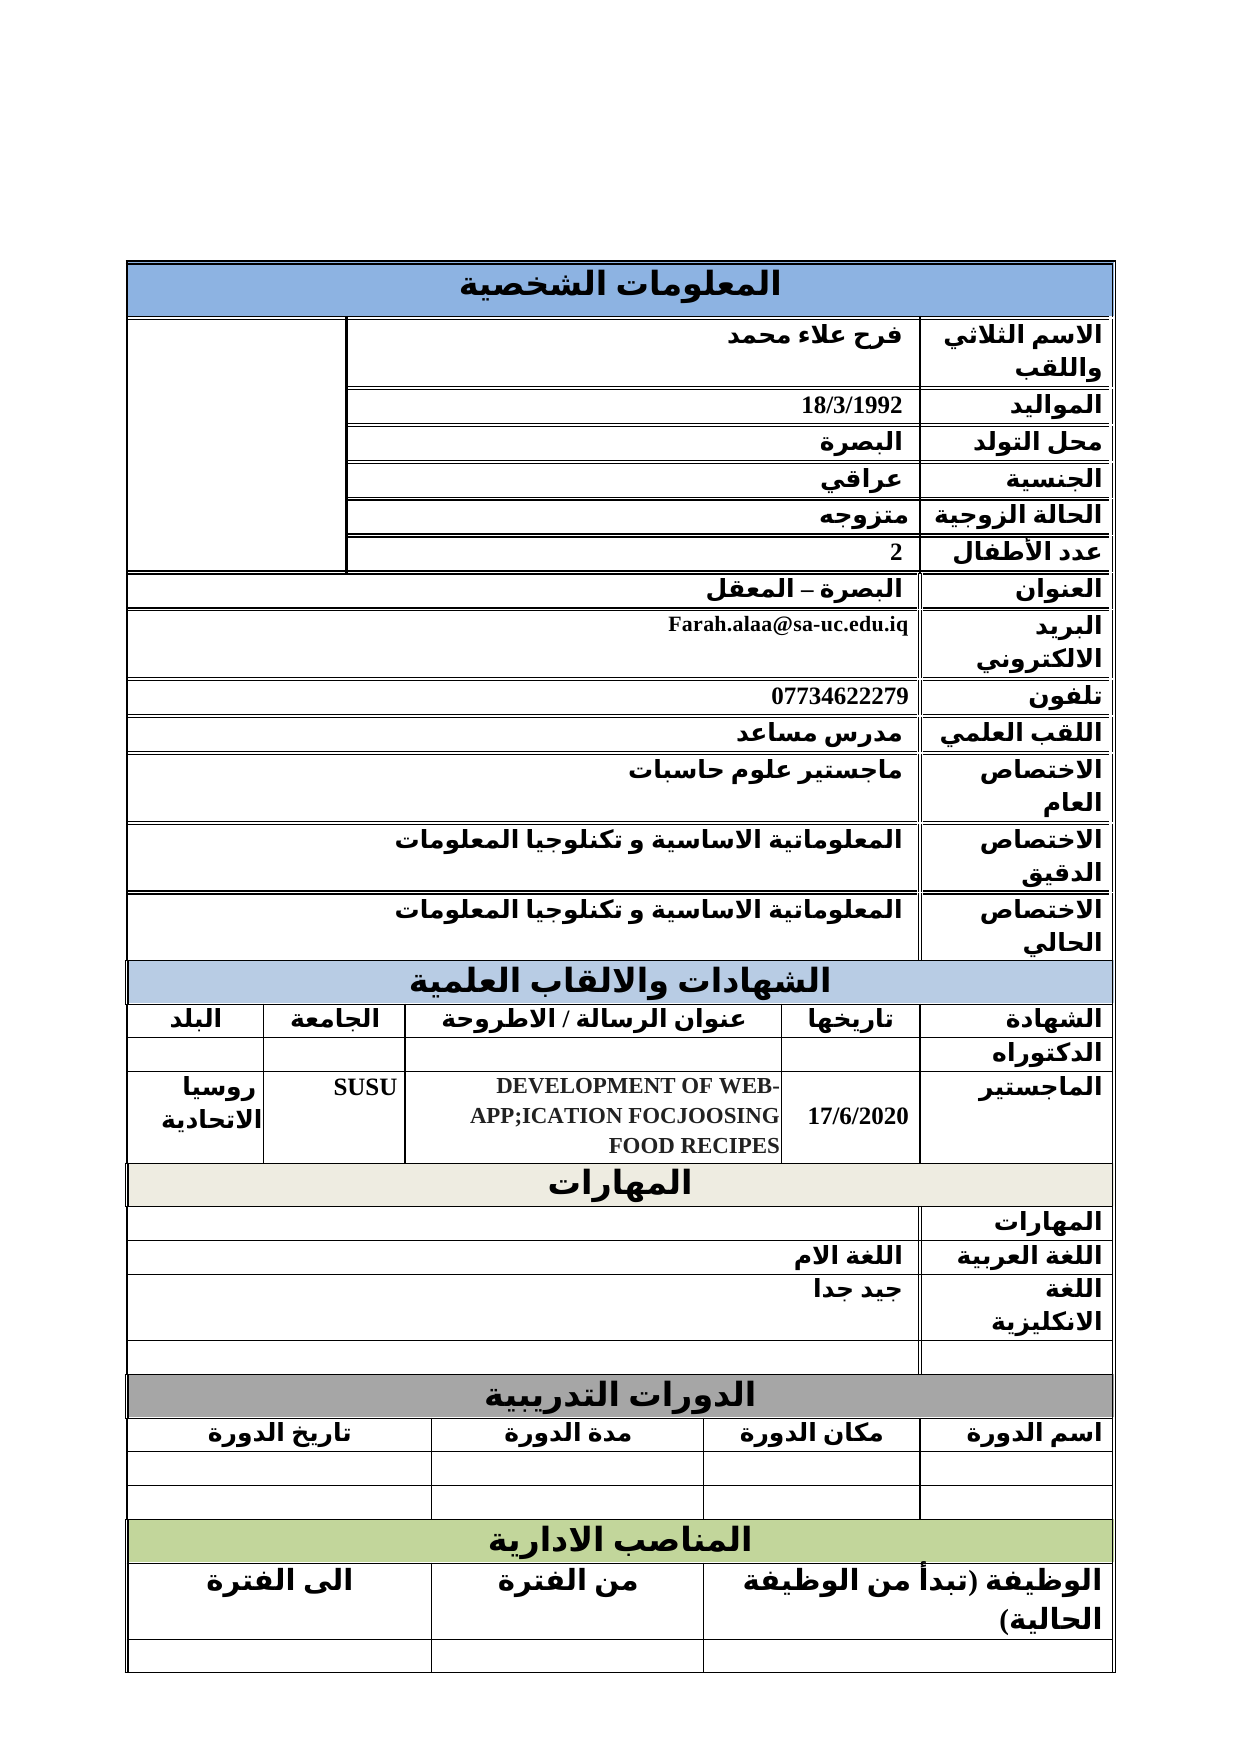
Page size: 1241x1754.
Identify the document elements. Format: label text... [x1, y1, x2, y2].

table_cell الى الفترة [129, 1564, 431, 1639]
table_header المعلومات الشخصية [128, 265, 1112, 316]
table_cell 2 [348, 538, 919, 570]
table_cell الجامعة [264, 1005, 404, 1037]
table_cell [921, 1486, 1112, 1519]
table_cell المعلوماتية الاساسية و تكنلوجيا المعلومات [128, 821, 920, 890]
table_cell الشهادات والالقاب العلمية [129, 961, 1112, 1003]
table_cell من الفترة [432, 1564, 703, 1639]
table_cell الماجستير [921, 1072, 1112, 1162]
table_cell اسم الدورة [921, 1419, 1112, 1451]
table_cell [264, 1038, 404, 1071]
table_cell [128, 1452, 431, 1485]
table_cell البلد [128, 1005, 263, 1037]
table_cell 17/6/2020 [782, 1072, 919, 1162]
table_cell [406, 1038, 781, 1071]
table_cell تاريخ الدورة [128, 1419, 431, 1451]
table_cell الاختصاص الدقيق [920, 821, 1114, 890]
table_cell الجنسية [921, 460, 1114, 496]
table_cell [128, 1341, 918, 1374]
table_cell [432, 1452, 703, 1485]
table_cell عنوان الرسالة / الاطروحة [406, 1005, 781, 1037]
table_cell عدد الأطفال [921, 533, 1114, 570]
table_cell SUSU [264, 1072, 404, 1162]
table_cell البريد الالكتروني [920, 607, 1114, 677]
table_cell [704, 1452, 919, 1485]
table_cell الاختصاص العام [920, 751, 1114, 821]
table_cell مدرس مساعد [128, 714, 920, 751]
table_cell المواليد [921, 386, 1114, 423]
table_cell تاريخها [782, 1005, 919, 1037]
table_cell 18/3/1992 [348, 390, 919, 423]
table_cell العنوان [921, 570, 1114, 607]
table_cell الوظيفة (تبدأ من الوظيفة الحالية) [704, 1564, 1112, 1639]
table_cell [432, 1486, 703, 1519]
table_cell عراقي [348, 464, 919, 496]
table_cell [704, 1486, 919, 1519]
table_cell البصرة [348, 427, 919, 459]
table_cell [432, 1640, 703, 1672]
table_cell اللغة الام [128, 1241, 918, 1273]
table_cell DEVELOPMENT OF WEB-APP;ICATION FOCJOOSING FOOD RECIPES [406, 1072, 781, 1162]
table_cell [128, 320, 345, 570]
table_cell محل التولد [921, 423, 1114, 459]
table_cell فرح علاء محمد [348, 320, 919, 386]
table_cell تلفون [920, 677, 1114, 714]
table_cell اللغة الانكليزية [922, 1275, 1112, 1340]
table_cell الحالة الزوجية [921, 496, 1114, 533]
table_cell متزوجه [348, 501, 919, 533]
table_cell [922, 1341, 1112, 1374]
table_cell Farah.alaa@sa-uc.edu.iq [128, 607, 920, 677]
table_cell [128, 1038, 263, 1071]
table_cell مدة الدورة [432, 1419, 703, 1451]
table_cell المناصب الادارية [129, 1520, 1112, 1562]
table_cell [921, 1452, 1112, 1485]
table_cell الشهادة [921, 1005, 1112, 1037]
table_cell ماجستير علوم حاسبات [128, 751, 920, 821]
table_cell [129, 1640, 431, 1672]
table_cell اللغة العربية [922, 1241, 1112, 1273]
table_cell 07734622279 [128, 677, 920, 714]
table_cell المهارات [922, 1207, 1112, 1240]
table_cell [704, 1640, 1112, 1672]
table_cell الاسم الثلاثي واللقب [921, 316, 1114, 386]
table_cell المهارات [129, 1164, 1112, 1206]
table_cell [128, 1486, 431, 1519]
table_cell الاختصاص الحالي [920, 890, 1114, 960]
table_cell روسيا الاتحادية [128, 1072, 263, 1162]
table_cell [128, 1207, 918, 1240]
table_cell مكان الدورة [704, 1419, 919, 1451]
table_cell البصرة – المعقل [128, 572, 919, 607]
table_cell اللقب العلمي [920, 714, 1114, 751]
table_cell الدورات التدريبية [129, 1375, 1112, 1417]
table_cell الدكتوراه [921, 1038, 1112, 1071]
table_cell المعلوماتية الاساسية و تكنلوجيا المعلومات [128, 890, 920, 960]
table_cell [782, 1038, 919, 1071]
table_cell جيد جدا [128, 1275, 918, 1340]
